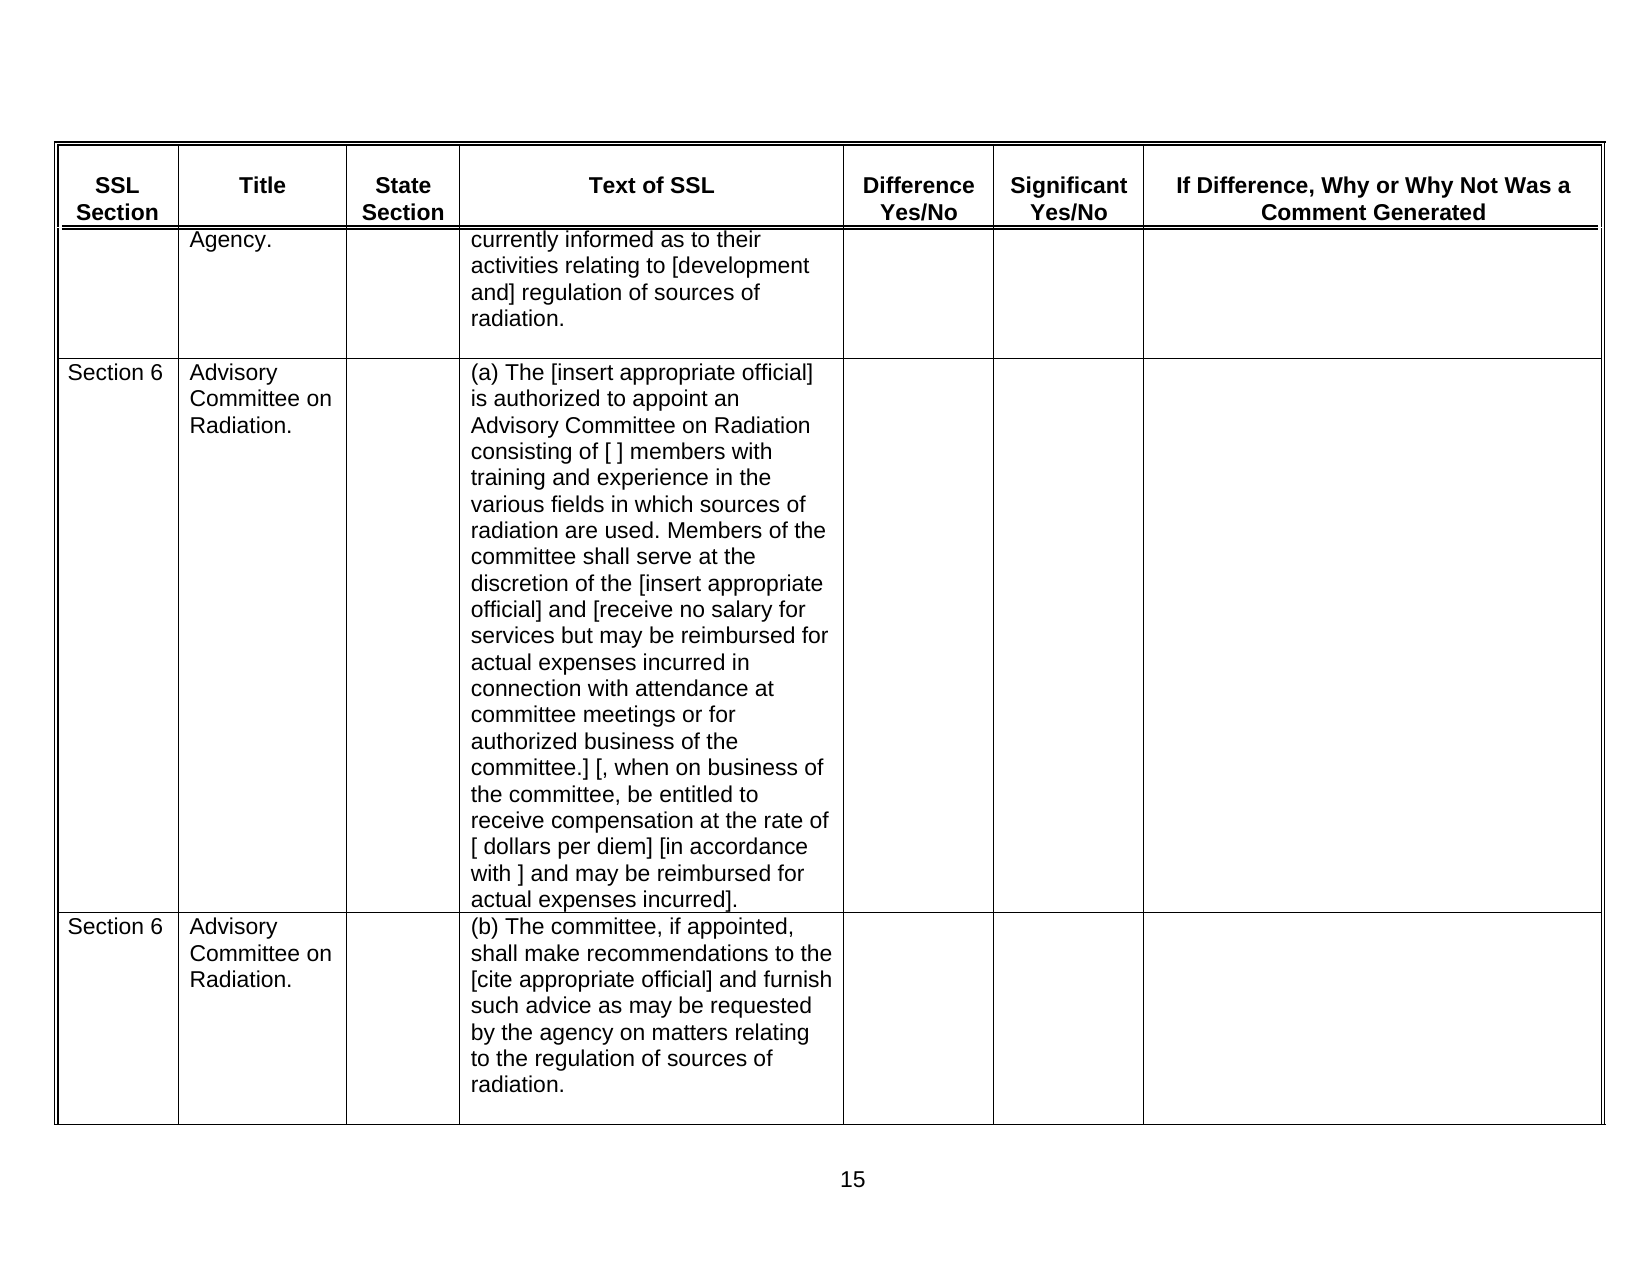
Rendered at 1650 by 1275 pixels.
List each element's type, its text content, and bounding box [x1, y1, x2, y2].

table_cell [347, 359, 459, 912]
table_cell [347, 230, 459, 358]
table_cell [347, 913, 459, 1124]
table_cell (a) The [insert appropriate official] is authorized to appoint an Advisory Committee on Radiation consisting of [ ] members with training and experience in the various fields in which sources of radiation are used. Members of the committee shall serve at the discretion of the [insert appropriate official] and [receive no salary for services but may be reimbursed for actual expenses incurred in connection with attendance at committee meetings or for authorized business of the committee.] [, when on business of the committee, be entitled to receive compensation at the rate of [ dollars per diem] [in accordance with ] and may be reimbursed for actual expenses incurred]. [460, 359, 843, 912]
table_cell (b) The committee, if appointed, shall make recommendations to the [cite appropriate official] and furnish such advice as may be requested by the agency on matters relating to the regulation of sources of radiation. [460, 913, 843, 1124]
table_header Text of SSL [460, 146, 843, 225]
table_cell [994, 913, 1143, 1124]
table_header State Section [347, 146, 459, 225]
table_cell [844, 230, 993, 358]
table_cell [460, 230, 843, 358]
table_cell Section 6 [59, 359, 178, 912]
table_header Title [179, 146, 346, 225]
table_cell [994, 359, 1143, 912]
table_cell Section 6 [59, 913, 178, 1124]
table_cell [1144, 913, 1601, 1124]
table_cell [1144, 359, 1601, 912]
table_cell Advisory Committee on Radiation. [179, 359, 346, 912]
table_cell Advisory Committee on Radiation. [179, 913, 346, 1124]
table_cell [844, 359, 993, 912]
table_header Significant Yes/No [994, 146, 1143, 225]
table_cell State Radiation Control Agency. [179, 230, 346, 358]
table_header If Difference, Why or Why Not Was a Comment Generated [1144, 146, 1601, 225]
table_cell [844, 913, 993, 1124]
table_cell Section 5 [56, 225, 178, 358]
table_cell [1144, 225, 1603, 358]
table_header Difference Yes/No [844, 146, 993, 225]
table_cell [994, 230, 1143, 358]
table_header SSL Section [59, 146, 178, 225]
